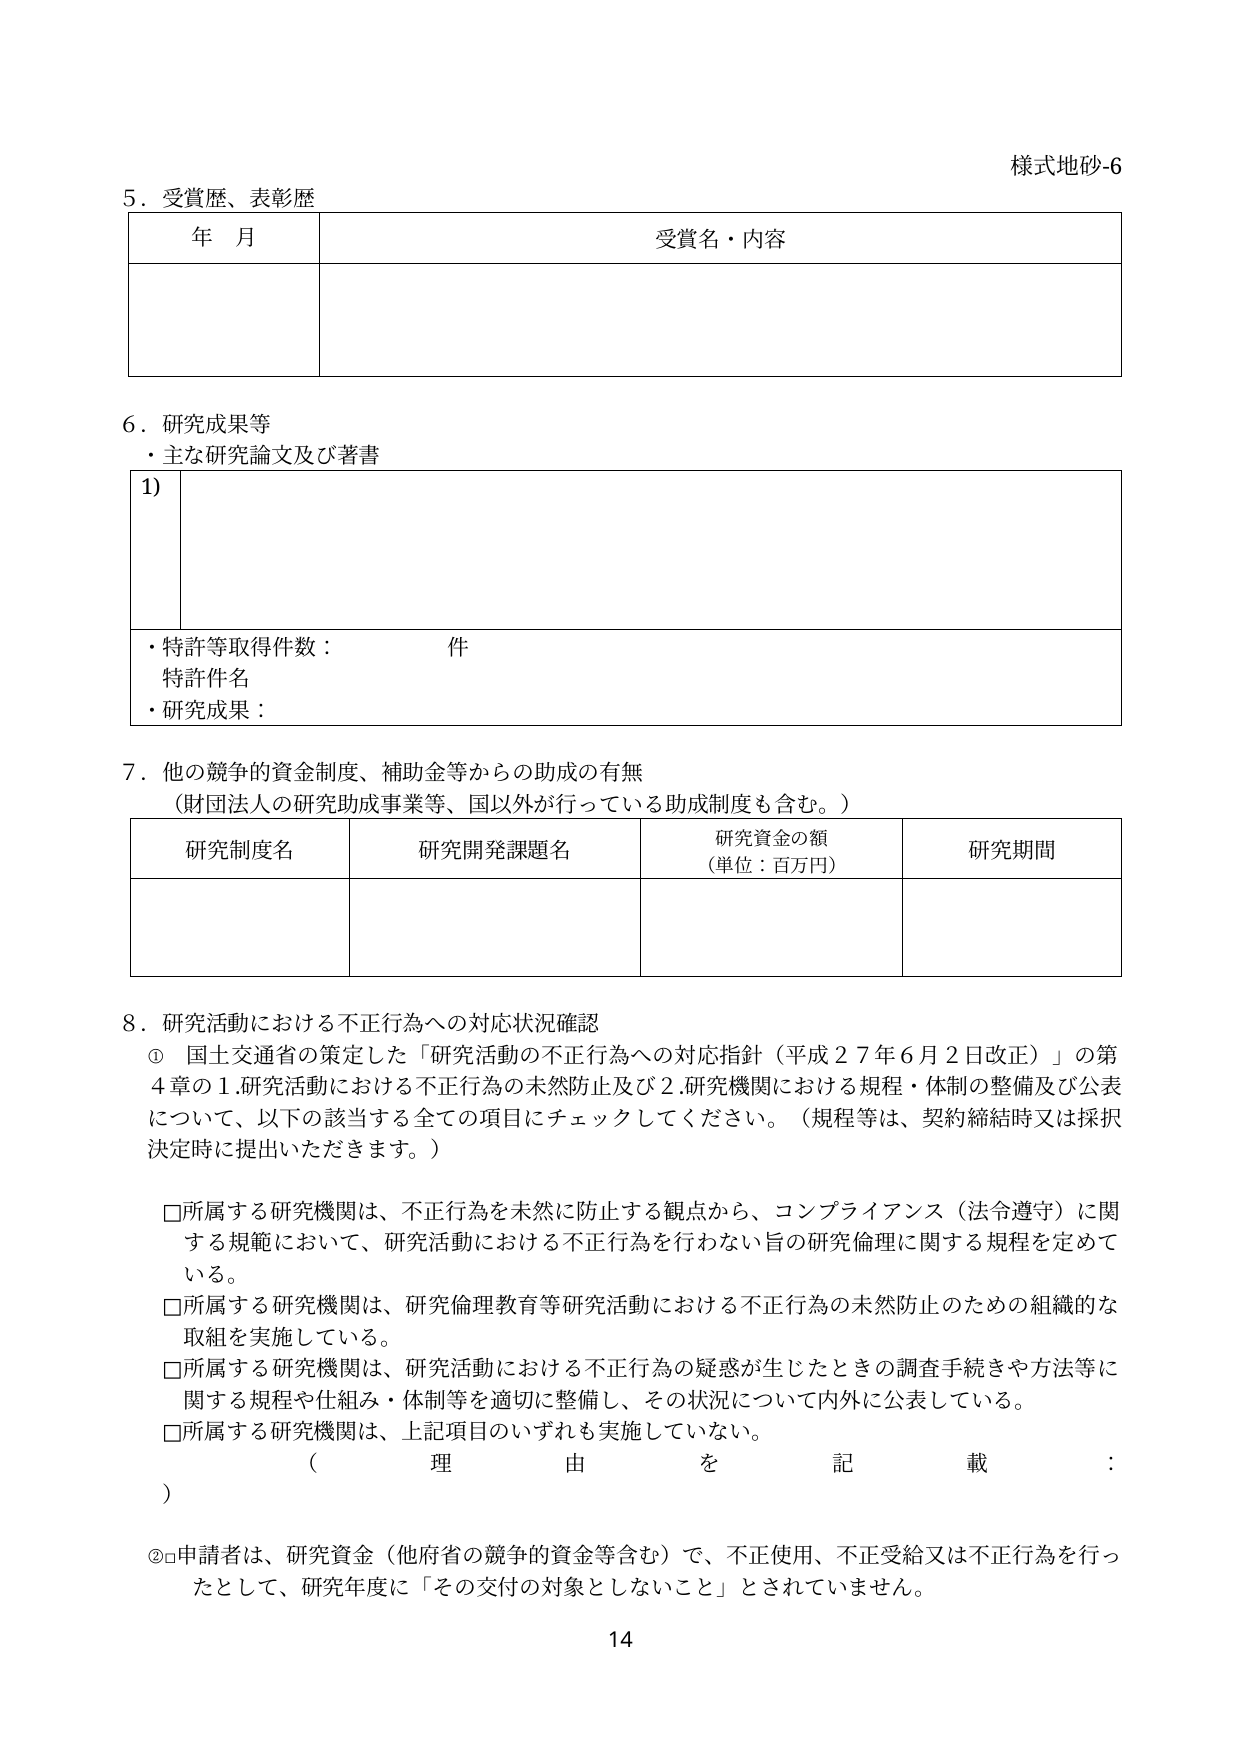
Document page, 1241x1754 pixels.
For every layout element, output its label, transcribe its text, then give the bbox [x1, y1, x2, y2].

table_cell [129, 264, 319, 376]
text ６．研究成果等 [118, 407, 1122, 438]
table_header 研究資金の額 （単位：百万円） [641, 819, 902, 878]
table_header 研究制度名 [131, 819, 349, 878]
table_cell [903, 879, 1121, 976]
table_header 研究開発課題名 [350, 819, 640, 878]
text □所属する研究機関は、不正行為を未然に防止する観点から、コンプライアンス（法令遵守）に関する規範において、研究活動における不正行為を行わない旨の研究倫理に関する規程を定めている。 [162, 1194, 1122, 1288]
text ７．他の競争的資金制度、補助金等からの助成の有無 [118, 755, 1122, 787]
table_cell [131, 879, 349, 976]
table_header 受賞名・内容 [320, 213, 1121, 263]
text □所属する研究機関は、研究活動における不正行為の疑惑が生じたときの調査手続きや方法等に関する規程や仕組み・体制等を適切に整備し、その状況について内外に公表している。 [162, 1351, 1122, 1414]
table_header 1) [131, 471, 180, 629]
table_header [181, 471, 1121, 629]
text □所属する研究機関は、研究倫理教育等研究活動における不正行為の未然防止のための組織的な取組を実施している。 [162, 1288, 1122, 1351]
text ８．研究活動における不正行為への対応状況確認 [118, 1007, 1122, 1038]
text ５．受賞歴、表彰歴 [118, 181, 1122, 212]
table_cell ・特許等取得件数： 件 特許件名 ・研究成果： [131, 630, 1121, 724]
text ・主な研究論文及び著書 [118, 438, 1122, 470]
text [147, 1539, 1122, 1602]
table_header 研究期間 [903, 819, 1121, 878]
table_cell [350, 879, 640, 976]
table_header 年 月 [129, 213, 319, 263]
text □所属する研究機関は、上記項目のいずれも実施していない。 [140, 1414, 1122, 1446]
text （財団法人の研究助成事業等、国以外が行っている助成制度も含む。） [118, 787, 1122, 818]
table_cell [641, 879, 902, 976]
text （理由を記載： ） [140, 1446, 1122, 1509]
text 様式地砂-6 [118, 148, 1122, 181]
table_cell [320, 264, 1121, 376]
text ① 国土交通省の策定した「研究活動の不正行為への対応指針（平成２７年６月２日改正）」の第４章の１.研究活動における不正行為の未然防止及び２.研究機関における規程・体制の整備及び公表について、以下の該当する全ての項目にチェックしてください。（規程等は、契約締結時又は採択決定時に提出いただきます。） [147, 1038, 1122, 1164]
